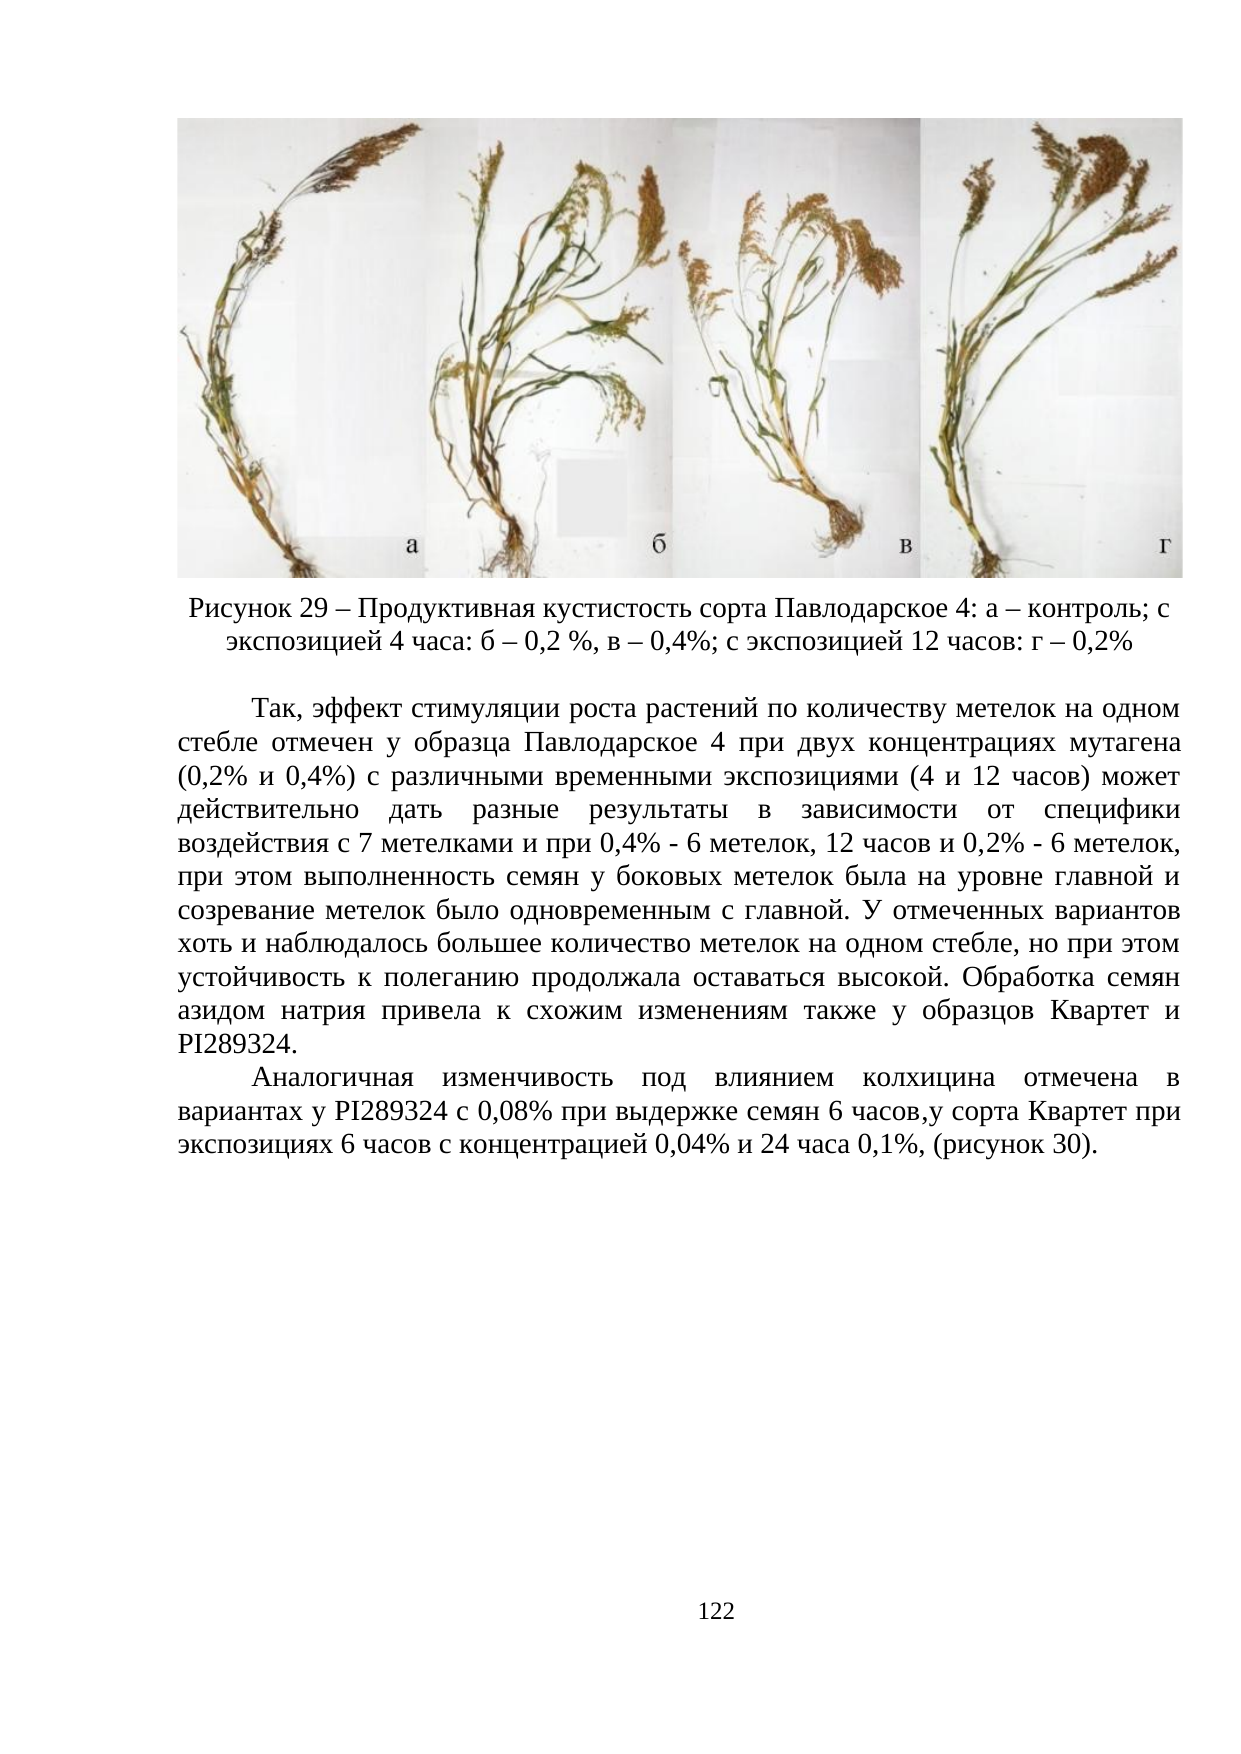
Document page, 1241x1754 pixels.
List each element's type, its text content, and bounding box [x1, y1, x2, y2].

text Рисунок 29 – Продуктивная кустистость сорта Павлодарское 4: а – контроль; с экспозицией 4 часа: б – 0,2 %, в – 0,4%; с экспозицией 12 часов: г – 0,2% [177, 590, 1181, 657]
text Так, эффект стимуляции роста растений по количеству метелок на одном стебле отмечен у образца Павлодарское 4 при двух концентрациях мутагена (0,2% и 0,4%) с различными временными экспозициями (4 и 12 часов) может действительно дать разные результаты в зависимости от специфики воздействия с 7 метелками и при 0,4% - 6 метелок, 12 часов и 0,2% - 6 метелок, при этом выполненность семян у боковых метелок была на уровне главной и созревание метелок было одновременным с главной. У отмеченных вариантов хоть и наблюдалось большее количество метелок на одном стебле, но при этом устойчивость к полеганию продолжала оставаться высокой. Обработка семян азидом натрия привела к схожим изменениям также у образцов Квартет и PI289324. [177, 691, 1181, 1059]
text Аналогичная изменчивость под влиянием колхицина отмечена в вариантах у PI289324 с 0,08% при выдержке семян 6 часов,у сорта Квартет при экспозициях 6 часов с концентрацией 0,04% и 24 часа 0,1%, (рисунок 30). [177, 1059, 1181, 1160]
picture [177, 118, 1183, 578]
